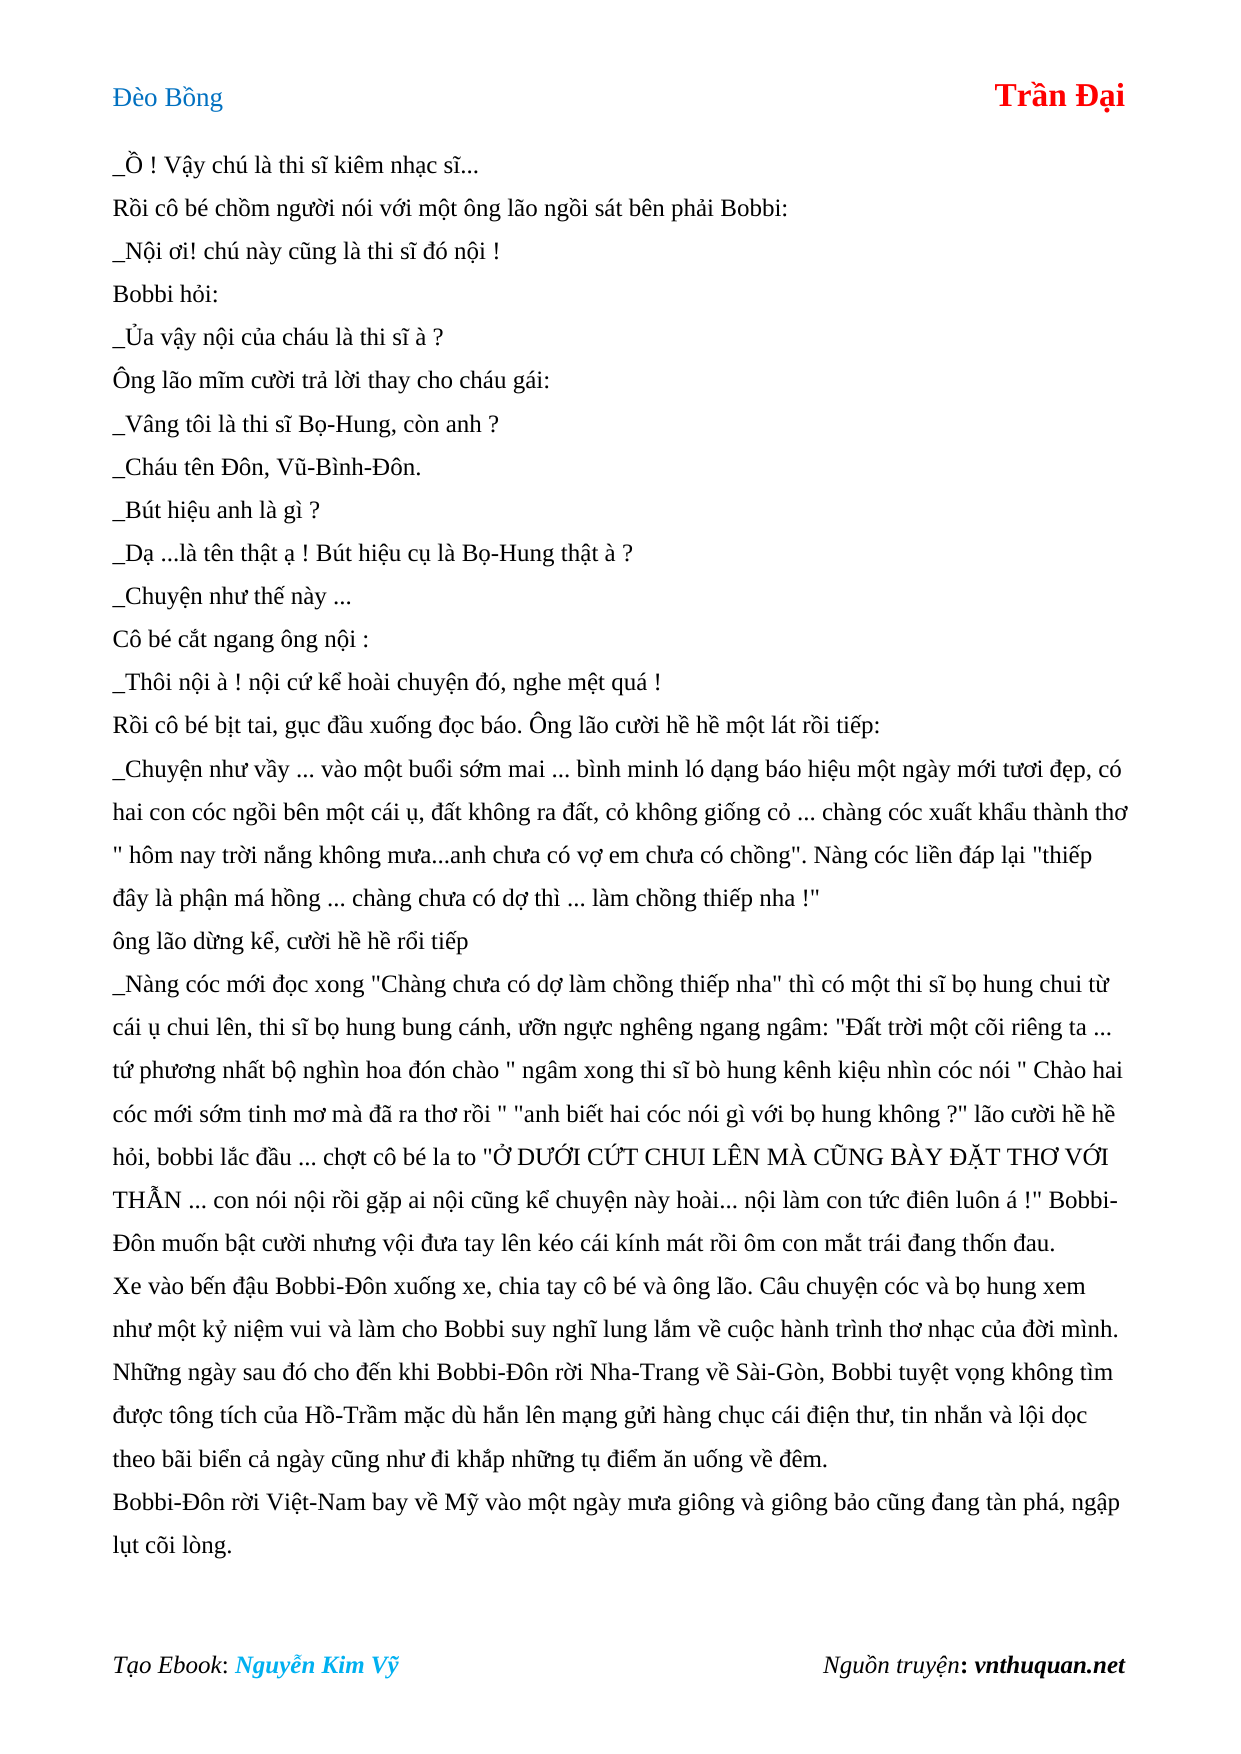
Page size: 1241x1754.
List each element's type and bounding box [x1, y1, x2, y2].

text [112, 150, 1128, 1602]
